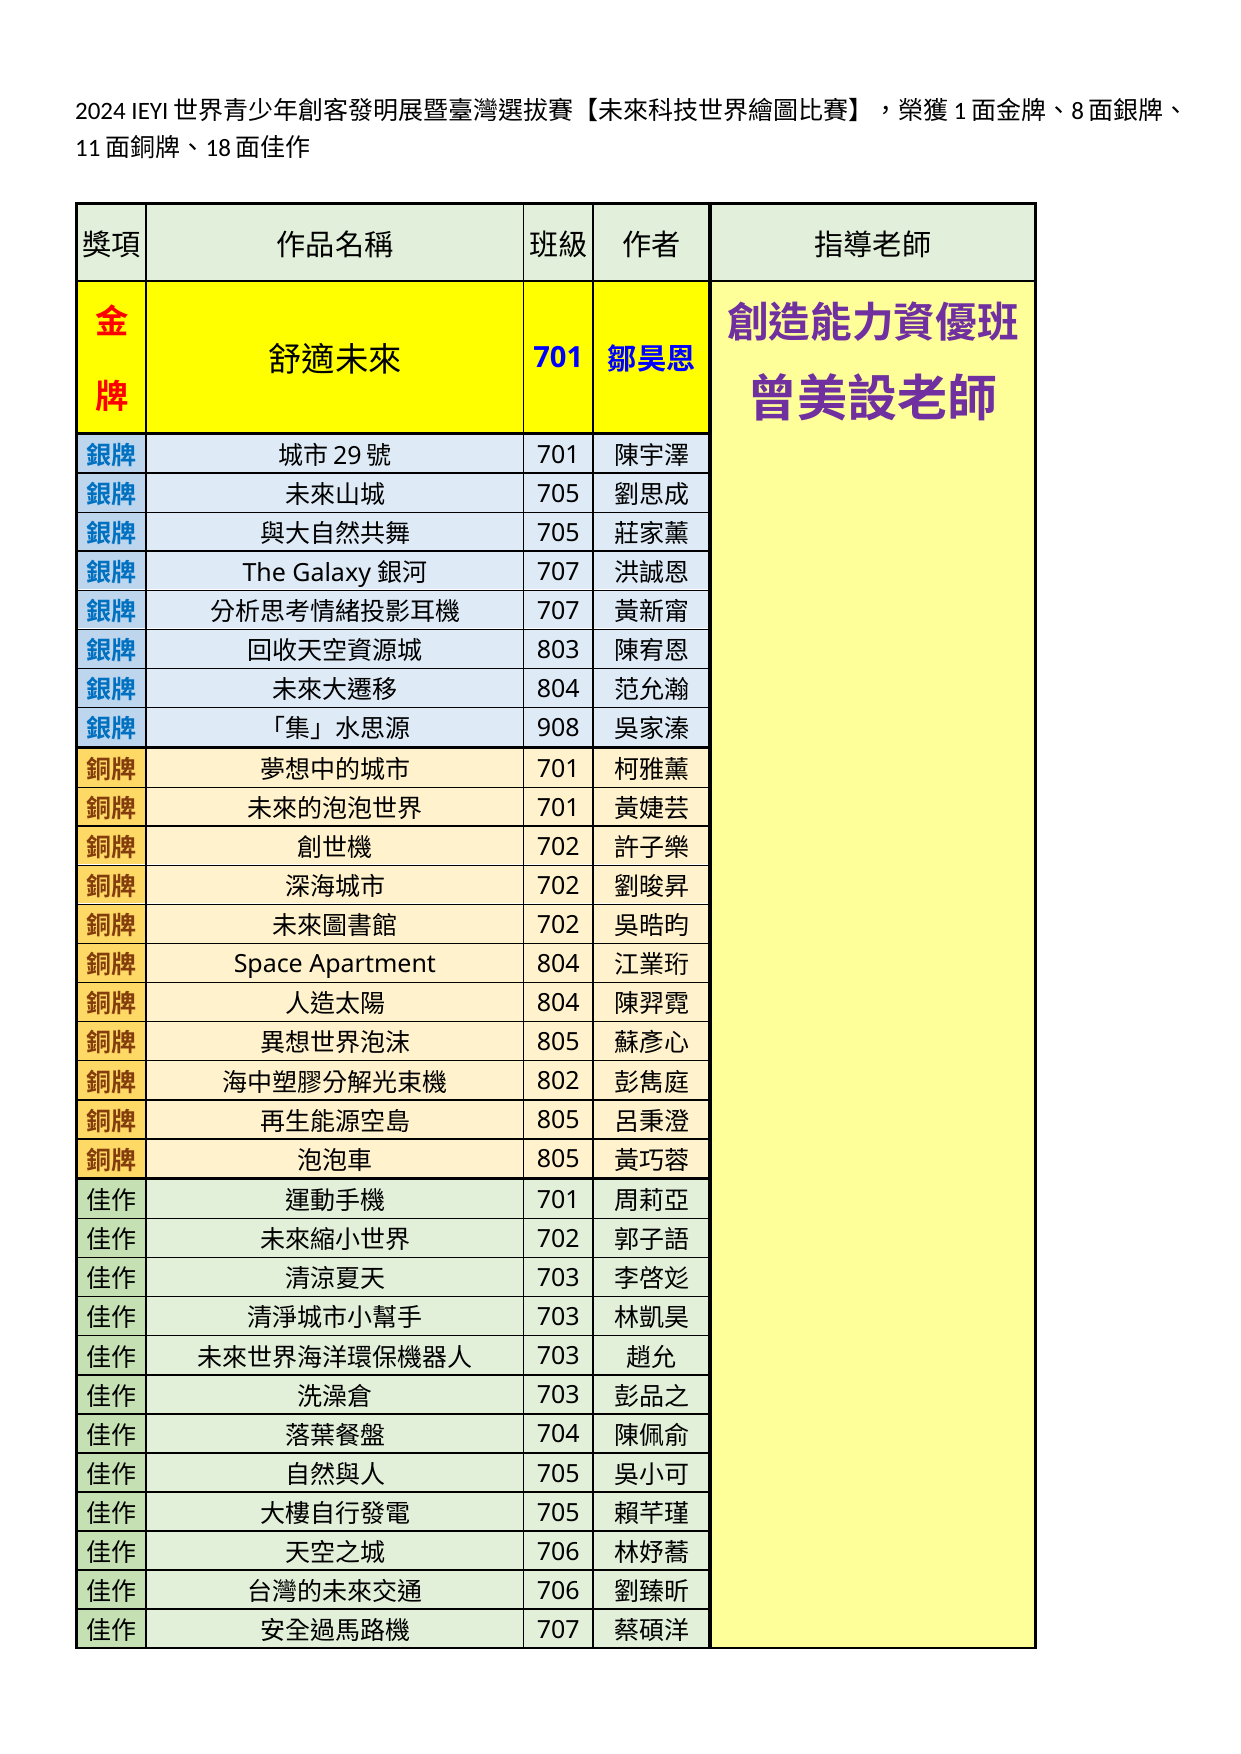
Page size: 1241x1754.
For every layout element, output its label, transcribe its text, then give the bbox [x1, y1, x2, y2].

table_cell 佳作 [78, 1297, 145, 1335]
table_cell 銀牌 [78, 591, 145, 628]
table_cell 天空之城 [147, 1532, 523, 1569]
table_cell 創世機 [147, 827, 523, 864]
table_cell 銅牌 [78, 788, 145, 825]
table_cell 703 [524, 1376, 592, 1413]
table_cell 707 [524, 552, 592, 589]
table_cell 銅牌 [78, 1140, 145, 1177]
table_cell 台灣的未來交通 [147, 1571, 523, 1608]
table_cell 回收天空資源城 [147, 630, 523, 668]
table_cell 林妤蕎 [594, 1532, 708, 1569]
table_cell 金牌 [78, 282, 145, 432]
table_cell 舒適未來 [147, 282, 523, 432]
table_cell 劉晙昇 [594, 866, 708, 903]
table_header 獎項 [78, 205, 145, 280]
table_cell 吳晧昀 [594, 905, 708, 943]
table_cell 805 [524, 1022, 592, 1060]
table_cell 黃巧蓉 [594, 1140, 708, 1177]
table_cell 蘇彥心 [594, 1022, 708, 1060]
table_cell 吳小可 [594, 1454, 708, 1491]
table_cell 分析思考情緒投影耳機 [147, 591, 523, 628]
table_cell 銀牌 [78, 669, 145, 707]
table_cell 908 [524, 708, 592, 746]
table_cell 銅牌 [78, 749, 145, 786]
table_header 作品名稱 [147, 205, 523, 280]
table_cell 清淨城市小幫手 [147, 1297, 523, 1335]
table_cell 洪誠恩 [594, 552, 708, 589]
table_cell 泡泡車 [147, 1140, 523, 1177]
table_cell 異想世界泡沫 [147, 1022, 523, 1060]
table_cell 落葉餐盤 [147, 1415, 523, 1452]
table_cell 702 [524, 905, 592, 943]
table_cell 莊家薰 [594, 513, 708, 550]
table_cell 702 [524, 1219, 592, 1257]
table_cell 未來縮小世界 [147, 1219, 523, 1257]
table_cell The Galaxy 銀河 [147, 552, 523, 589]
table_cell 彭品之 [594, 1376, 708, 1413]
table_cell 銅牌 [78, 1061, 145, 1099]
table_cell 運動手機 [147, 1180, 523, 1218]
table_cell 夢想中的城市 [147, 749, 523, 786]
table_cell 銅牌 [78, 1101, 145, 1138]
table_cell 703 [524, 1336, 592, 1374]
table_cell 黃婕芸 [594, 788, 708, 825]
table_cell 佳作 [78, 1180, 145, 1218]
table_cell 701 [524, 1180, 592, 1218]
table_cell 701 [524, 435, 592, 472]
table_cell 許子樂 [594, 827, 708, 864]
table_cell 江業珩 [594, 944, 708, 982]
table_cell 佳作 [78, 1532, 145, 1569]
table_cell 707 [524, 591, 592, 628]
table_cell 海中塑膠分解光束機 [147, 1061, 523, 1099]
table_cell 人造太陽 [147, 983, 523, 1021]
table_cell 804 [524, 669, 592, 707]
table_cell 804 [524, 983, 592, 1021]
table_cell 804 [524, 944, 592, 982]
table_cell 銀牌 [78, 435, 145, 472]
table_cell 陳宇澤 [594, 435, 708, 472]
table_cell 大樓自行發電 [147, 1493, 523, 1530]
table_cell 佳作 [78, 1571, 145, 1608]
table_cell 805 [524, 1140, 592, 1177]
table_cell 佳作 [78, 1336, 145, 1374]
table_cell 黃新甯 [594, 591, 708, 628]
table_cell 再生能源空島 [147, 1101, 523, 1138]
table_cell 802 [524, 1061, 592, 1099]
table_cell 彭雋庭 [594, 1061, 708, 1099]
table_cell 洗澡倉 [147, 1376, 523, 1413]
table_cell 未來世界海洋環保機器人 [147, 1336, 523, 1374]
table_cell 鄒昊恩 [594, 282, 708, 432]
table_cell 銅牌 [78, 827, 145, 864]
table_cell 701 [524, 788, 592, 825]
table_cell 705 [524, 1493, 592, 1530]
table_cell 銀牌 [78, 552, 145, 589]
table_cell 701 [524, 749, 592, 786]
table_cell 范允瀚 [594, 669, 708, 707]
table_cell 銀牌 [78, 708, 145, 746]
table_cell 706 [524, 1571, 592, 1608]
table_cell 702 [524, 866, 592, 903]
table_cell 703 [524, 1258, 592, 1296]
table_cell 劉思成 [594, 474, 708, 511]
table_cell 陳宥恩 [594, 630, 708, 668]
table_cell 未來山城 [147, 474, 523, 511]
table_cell 李啓彣 [594, 1258, 708, 1296]
text 2024 IEYI世界青少年創客發明展暨臺灣選拔賽【未來科技世界繪圖比賽】，榮獲1面金牌、8面銀牌、11面銅牌、18面佳作 [75, 89, 1165, 164]
table_cell 深海城市 [147, 866, 523, 903]
table_cell 林凱昊 [594, 1297, 708, 1335]
table_cell 706 [524, 1532, 592, 1569]
table_cell 佳作 [78, 1493, 145, 1530]
table_cell 銀牌 [78, 474, 145, 511]
table_cell 銅牌 [78, 983, 145, 1021]
table_cell 趙允 [594, 1336, 708, 1374]
table_cell 吳家溱 [594, 708, 708, 746]
table_cell 創造能力資優班 曾美設老師 [712, 282, 1034, 1647]
table_cell 佳作 [78, 1376, 145, 1413]
table_cell 銅牌 [78, 866, 145, 903]
table_cell 未來的泡泡世界 [147, 788, 523, 825]
table_cell 自然與人 [147, 1454, 523, 1491]
table_cell 702 [524, 827, 592, 864]
table_cell 705 [524, 1454, 592, 1491]
table_cell 704 [524, 1415, 592, 1452]
table_cell 佳作 [78, 1258, 145, 1296]
table_cell 柯雅薰 [594, 749, 708, 786]
table_cell 803 [524, 630, 592, 668]
table_cell 安全過馬路機 [147, 1610, 523, 1647]
table_header 班級 [524, 205, 592, 280]
table_cell 呂秉澄 [594, 1101, 708, 1138]
table_cell 賴芊瑾 [594, 1493, 708, 1530]
table_cell 銅牌 [78, 944, 145, 982]
table_cell 705 [524, 513, 592, 550]
table_cell 705 [524, 474, 592, 511]
table_cell 銅牌 [78, 905, 145, 943]
table_cell 清涼夏天 [147, 1258, 523, 1296]
table_cell 與大自然共舞 [147, 513, 523, 550]
table_cell 陳佩俞 [594, 1415, 708, 1452]
table_cell 陳羿霓 [594, 983, 708, 1021]
table_cell 未來圖書館 [147, 905, 523, 943]
table_cell 703 [524, 1297, 592, 1335]
table_cell 707 [524, 1610, 592, 1647]
table_cell 城市29號 [147, 435, 523, 472]
table_cell Space Apartment [147, 944, 523, 982]
table_cell 佳作 [78, 1454, 145, 1491]
table_header 作者 [594, 205, 708, 280]
table_cell 佳作 [78, 1219, 145, 1257]
table_cell 劉臻昕 [594, 1571, 708, 1608]
table_cell 「集」水思源 [147, 708, 523, 746]
table_cell 郭子語 [594, 1219, 708, 1257]
table_cell 佳作 [78, 1415, 145, 1452]
table_cell 未來大遷移 [147, 669, 523, 707]
table_cell 佳作 [78, 1610, 145, 1647]
table_cell 蔡碩洋 [594, 1610, 708, 1647]
table_cell 701 [524, 282, 592, 432]
table_header 指導老師 [712, 205, 1034, 280]
table_cell 805 [524, 1101, 592, 1138]
table_cell 周莉亞 [594, 1180, 708, 1218]
table_cell 銀牌 [78, 513, 145, 550]
table_cell 銀牌 [78, 630, 145, 668]
table_cell 銅牌 [78, 1022, 145, 1060]
